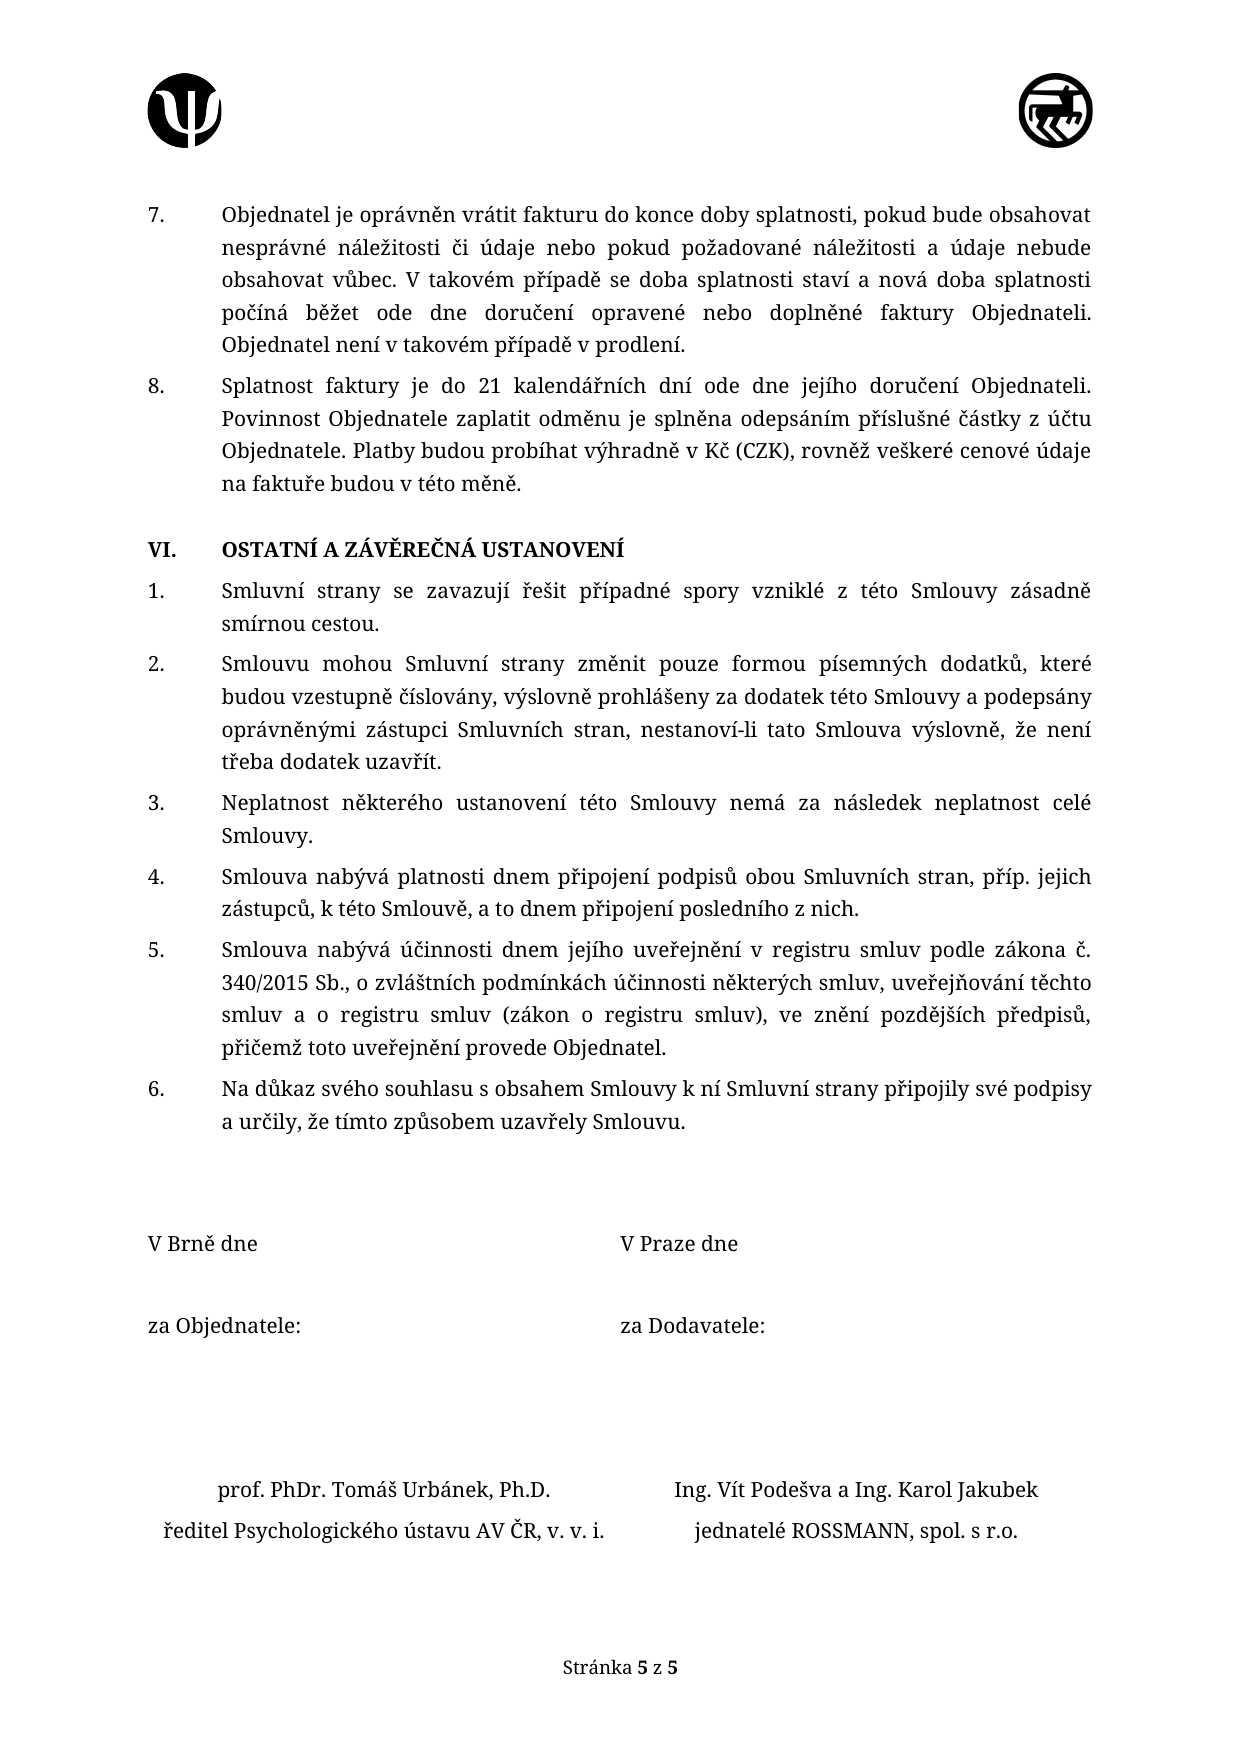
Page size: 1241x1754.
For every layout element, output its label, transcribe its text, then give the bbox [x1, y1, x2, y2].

list Smlouvu mohou Smluvní strany změnit pouze formou písemných dodatků, které budou vzestupně číslovány, výslovně prohlášeny za dodatek této Smlouvy a podepsány oprávněnými zástupci Smluvních stran, nestanoví-li tato Smlouva výslovně, že není třeba dodatek uzavřít. [148, 649, 1093, 776]
picture [147, 73, 222, 148]
text prof. PhDr. Tomáš Urbánek, Ph.D. Ing. Vít Podešva a Ing. Karol Jakubek [148, 1475, 1093, 1504]
list Splatnost faktury je do 21 kalendářních dní ode dne jejího doručení Objednateli. Povinnost Objednatele zaplatit odměnu je splněna odepsáním příslušné částky z účtu Objednatele. Platby budou probíhat výhradně v Kč (CZK), rovněž veškeré cenové údaje na faktuře budou v této měně. [148, 371, 1093, 498]
picture [1018, 73, 1093, 148]
subtitle Ostatní a závěrečná ustanovení [148, 535, 1093, 563]
list Smlouva nabývá účinnosti dnem jejího uveřejnění v registru smluv podle zákona č. 340/2015 Sb., o zvláštních podmínkách účinnosti některých smluv, uveřejňování těchto smluv a o registru smluv (zákon o registru smluv), ve znění pozdějších předpisů, přičemž toto uveřejnění provede Objednatel. [148, 935, 1093, 1062]
text za Objednatele: za Dodavatele: [148, 1311, 1093, 1340]
list Smlouva nabývá platnosti dnem připojení podpisů obou Smluvních stran, příp. jejich zástupců, k této Smlouvě, a to dnem připojení posledního z nich. [148, 862, 1093, 923]
list Neplatnost některého ustanovení této Smlouvy nemá za následek neplatnost celé Smlouvy. [148, 788, 1093, 849]
list Smluvní strany se zavazují řešit případné spory vzniklé z této Smlouvy zásadně smírnou cestou. [148, 576, 1093, 637]
list Na důkaz svého souhlasu s obsahem Smlouvy k ní Smluvní strany připojily své podpisy a určily, že tímto způsobem uzavřely Smlouvu. [148, 1074, 1093, 1135]
text V Brně dne V Praze dne [148, 1229, 1093, 1258]
text ředitel Psychologického ústavu AV ČR, v. v. i. jednatelé ROSSMANN, spol. s r.o. [148, 1516, 1093, 1544]
list Objednatel je oprávněn vrátit fakturu do konce doby splatnosti, pokud bude obsahovat nesprávné náležitosti či údaje nebo pokud požadované náležitosti a údaje nebude obsahovat vůbec. V takovém případě se doba splatnosti staví a nová doba splatnosti počíná běžet ode dne doručení opravené nebo doplněné faktury Objednateli. Objednatel není v takovém případě v prodlení. [148, 200, 1093, 359]
